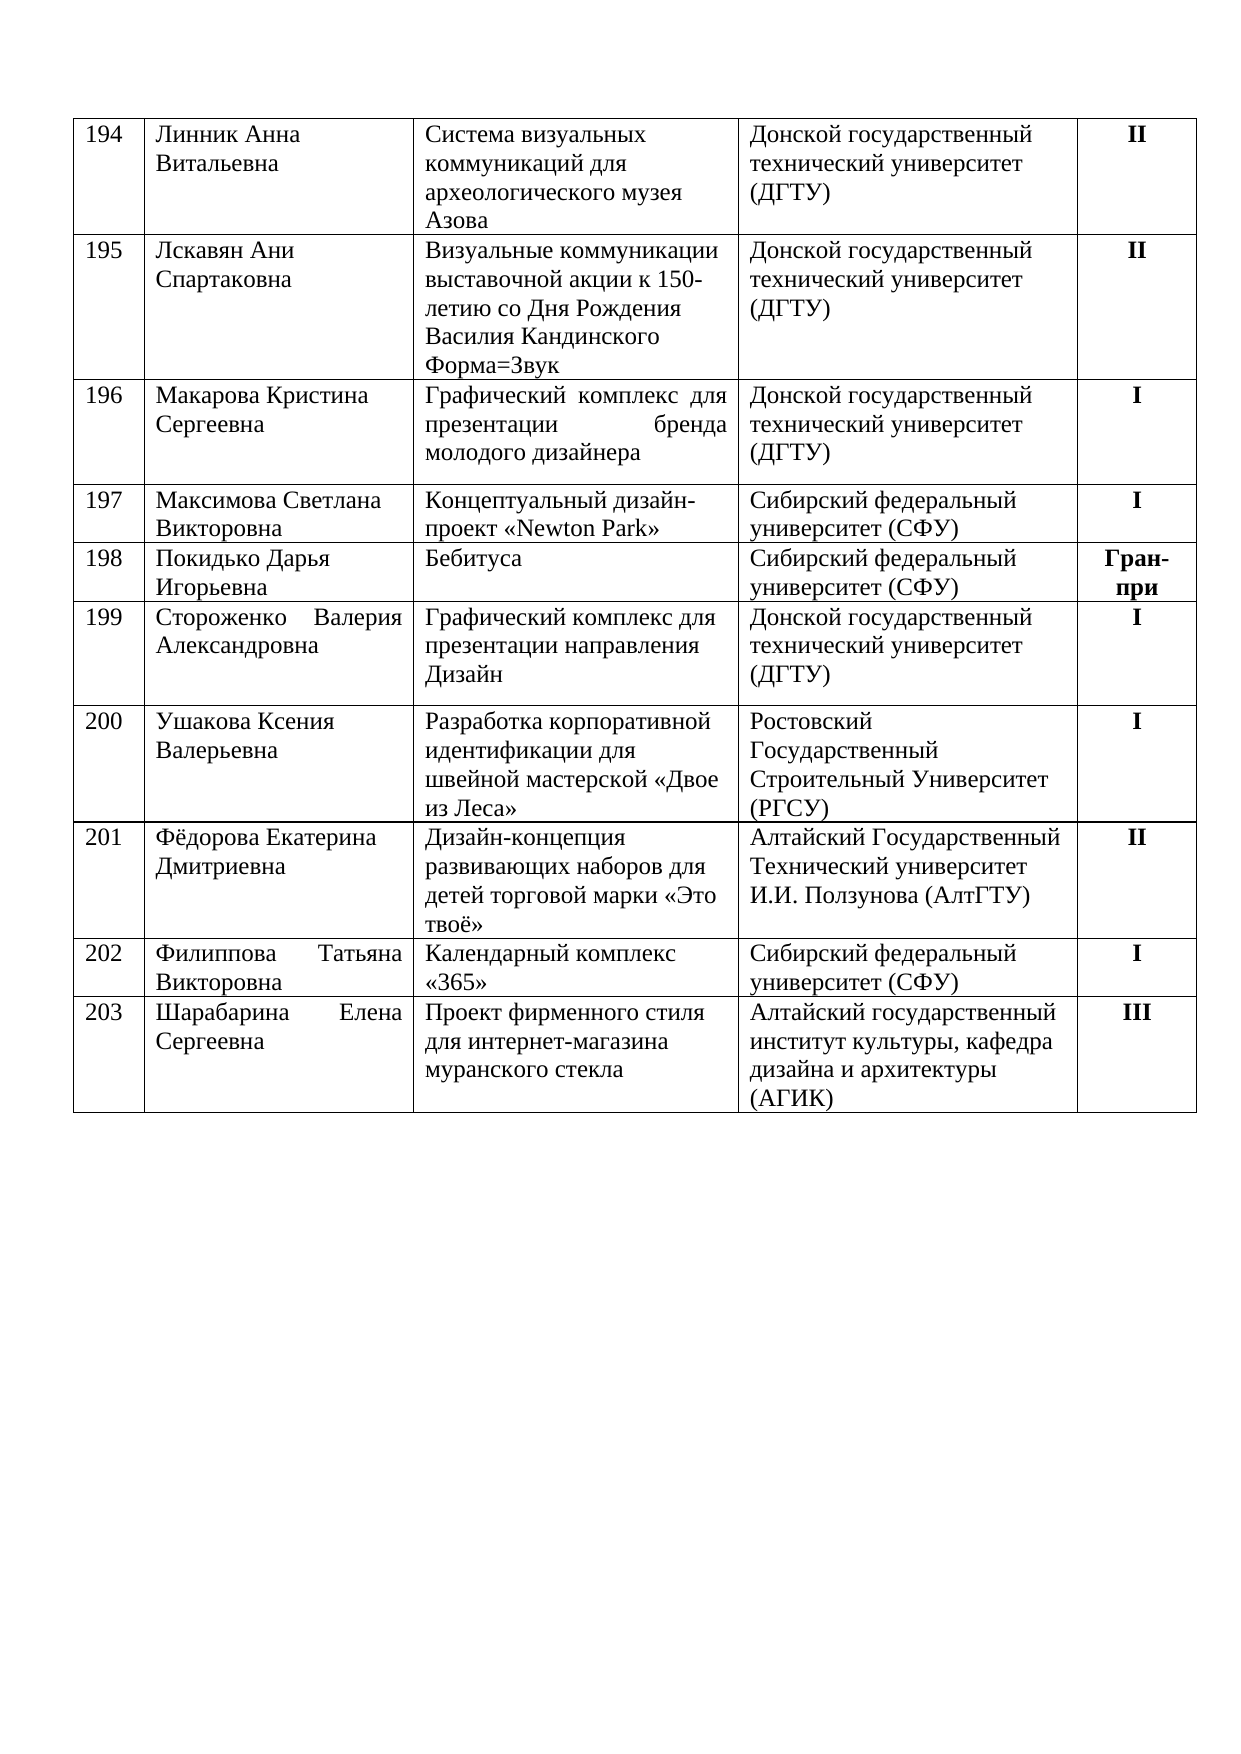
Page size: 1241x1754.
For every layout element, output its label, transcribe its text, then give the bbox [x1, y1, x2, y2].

table_cell I [1078, 485, 1196, 542]
table_cell 200 [74, 706, 144, 821]
table_cell Система визуальных коммуникаций для археологического музея Азова [414, 119, 738, 234]
table_cell I [1078, 380, 1196, 484]
table_cell Алтайский Государственный Технический университет И.И. Ползунова (АлтГТУ) [739, 823, 1077, 937]
table_cell Стороженко Валерия Александровна [145, 602, 413, 705]
table_cell Филиппова Татьяна Викторовна [145, 939, 413, 996]
table_cell 202 [74, 939, 144, 996]
table_cell Сибирский федеральный университет (СФУ) [739, 939, 1077, 996]
table_cell Сибирский федеральный университет (СФУ) [739, 485, 1077, 542]
table_cell Концептуальный дизайн-проект «Newton Park» [414, 485, 738, 542]
table_cell II [1078, 823, 1196, 937]
table_cell Графический комплекс для презентации бренда молодого дизайнера [414, 380, 738, 484]
table_cell Проект фирменного стиля для интернет-магазина муранского стекла [414, 997, 738, 1112]
table_cell Покидько Дарья Игорьевна [145, 543, 413, 601]
table_cell Графический комплекс для презентации направления Дизайн [414, 602, 738, 705]
table_cell 196 [74, 380, 144, 484]
table_cell 201 [74, 823, 144, 937]
table_cell 203 [74, 997, 144, 1112]
table_cell Донской государственный технический университет (ДГТУ) [739, 235, 1077, 379]
table_cell I [1078, 602, 1196, 705]
table_cell III [1078, 997, 1196, 1112]
table_cell Гран-при [1078, 543, 1196, 601]
table_cell Алтайский государственный институт культуры, кафедра дизайна и архитектуры (АГИК) [739, 997, 1077, 1112]
table_cell Сибирский федеральный университет (СФУ) [739, 543, 1077, 601]
table_cell Ушакова Ксения Валерьевна [145, 706, 413, 821]
table_cell Дизайн-концепция развивающих наборов для детей торговой марки «Это твоё» [414, 823, 738, 937]
table_cell Донской государственный технический университет (ДГТУ) [739, 602, 1077, 705]
table_cell Донской государственный технический университет (ДГТУ) [739, 380, 1077, 484]
table_cell 198 [74, 543, 144, 601]
table_cell 194 [74, 119, 144, 234]
table_cell Визуальные коммуникации выставочной акции к 150-летию со Дня Рождения Василия Кандинского Форма=Звук [414, 235, 738, 379]
table_cell 199 [74, 602, 144, 705]
table_cell Шарабарина Елена Сергеевна [145, 997, 413, 1112]
table_cell I [1078, 706, 1196, 821]
table_cell Бебитуса [414, 543, 738, 601]
table_cell Линник Анна Витальевна [145, 119, 413, 234]
table_cell I [1078, 939, 1196, 996]
table_cell II [1078, 235, 1196, 379]
table_cell II [1078, 119, 1196, 234]
table_cell Максимова Светлана Викторовна [145, 485, 413, 542]
table_cell Календарный комплекс «365» [414, 939, 738, 996]
table_cell Ростовский Государственный Строительный Университет (РГСУ) [739, 706, 1077, 821]
table_cell Фёдорова Екатерина Дмитриевна [145, 823, 413, 937]
table_cell Макарова Кристина Сергеевна [145, 380, 413, 484]
table_cell Лскавян Ани Спартаковна [145, 235, 413, 379]
table_cell Донской государственный технический университет (ДГТУ) [739, 119, 1077, 234]
table_cell 197 [74, 485, 144, 542]
table_cell 195 [74, 235, 144, 379]
table_cell Разработка корпоративной идентификации для швейной мастерской «Двое из Леса» [414, 706, 738, 821]
